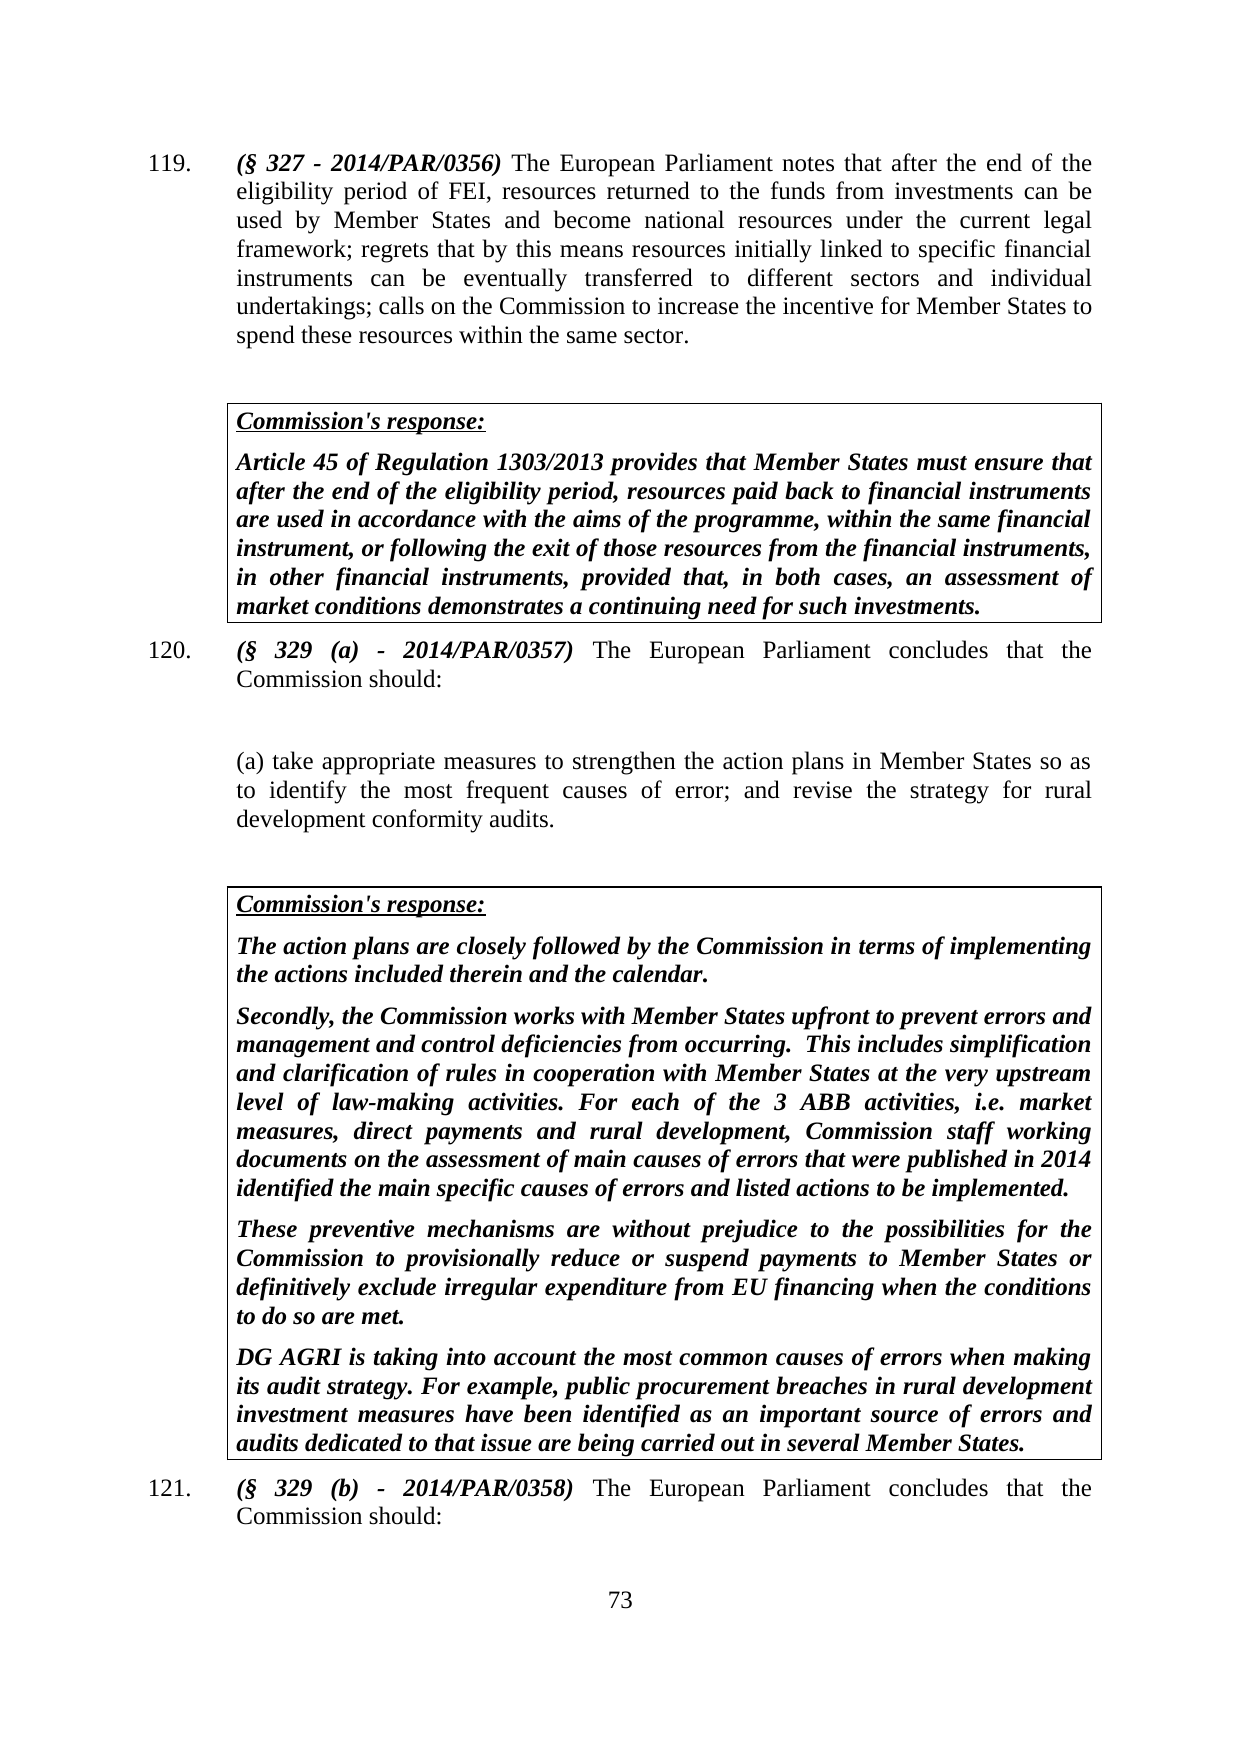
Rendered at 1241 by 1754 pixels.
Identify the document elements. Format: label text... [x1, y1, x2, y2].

text Commission's response: [228, 404, 1101, 434]
text Commission's response: [228, 888, 1101, 918]
text These preventive mechanisms are without prejudice to the possibilities for the Commission to provisionally reduce or suspend payments to Member States or definitively exclude irregular expenditure from EU financing when the conditions to do so are met. [228, 1211, 1101, 1329]
text 119. (§ 327 - 2014/PAR/0356) The European Parliament notes that after the end of the eligibility period of FEI, resources returned to the funds from investments can be used by Member States and become national resources under the current legal framework; regrets that by this means resources initially linked to specific financial instruments can be eventually transferred to different sectors and individual undertakings; calls on the Commission to increase the incentive for Member States to spend these resources within the same sector. [148, 148, 1093, 349]
text 120. (§ 329 (a) - 2014/PAR/0357) The European Parliament concludes that the Commission should: [148, 635, 1093, 693]
text DG AGRI is taking into account the most common causes of errors when making its audit strategy. For example, public procurement breaches in rural development investment measures have been identified as an important source of errors and audits dedicated to that issue are being carried out in several Member States. [228, 1339, 1101, 1459]
text The action plans are closely followed by the Commission in terms of implementing the actions included therein and the calendar. [228, 928, 1101, 988]
text 121. (§ 329 (b) - 2014/PAR/0358) The European Parliament concludes that the Commission should: [148, 1473, 1093, 1530]
text Secondly, the Commission works with Member States upfront to prevent errors and management and control deficiencies from occurring. This includes simplification and clarification of rules in cooperation with Member States at the very upstream level of law-making activities. For each of the 3 ABB activities, i.e. market measures, direct payments and rural development, Commission staff working documents on the assessment of main causes of errors that were published in 2014 identified the main specific causes of errors and listed actions to be implemented. [228, 998, 1101, 1202]
text (a) take appropriate measures to strengthen the action plans in Member States so as to identify the most frequent causes of error; and revise the strategy for rural development conformity audits. [148, 746, 1093, 833]
text Article 45 of Regulation 1303/2013 provides that Member States must ensure that after the end of the eligibility period, resources paid back to financial instruments are used in accordance with the aims of the programme, within the same financial instrument, or following the exit of those resources from the financial instruments, in other financial instruments, provided that, in both cases, an assessment of market conditions demonstrates a continuing need for such investments. [228, 444, 1101, 622]
